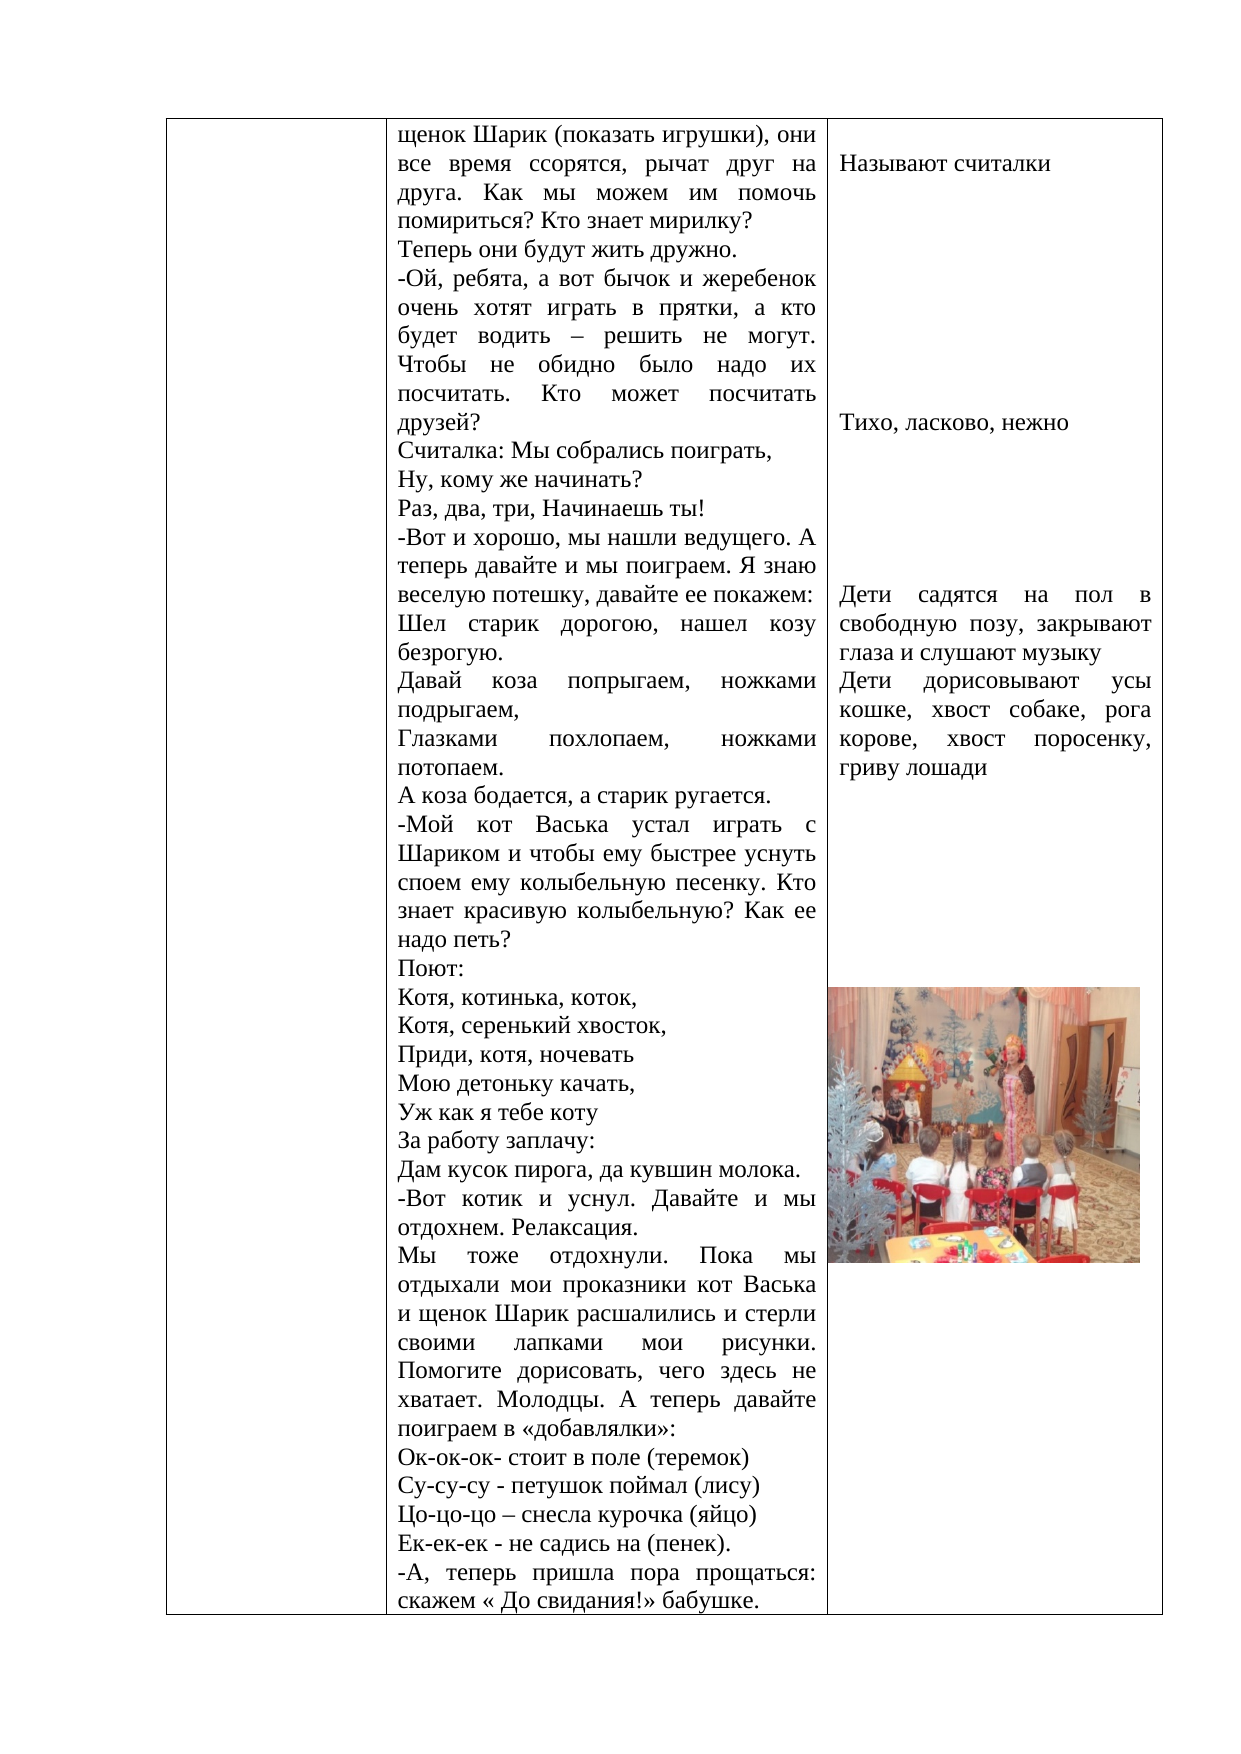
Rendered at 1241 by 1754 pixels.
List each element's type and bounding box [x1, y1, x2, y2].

table_cell [387, 119, 827, 1614]
table_cell [828, 119, 1162, 1614]
picture [827, 987, 1140, 1263]
table_cell [167, 119, 386, 1614]
